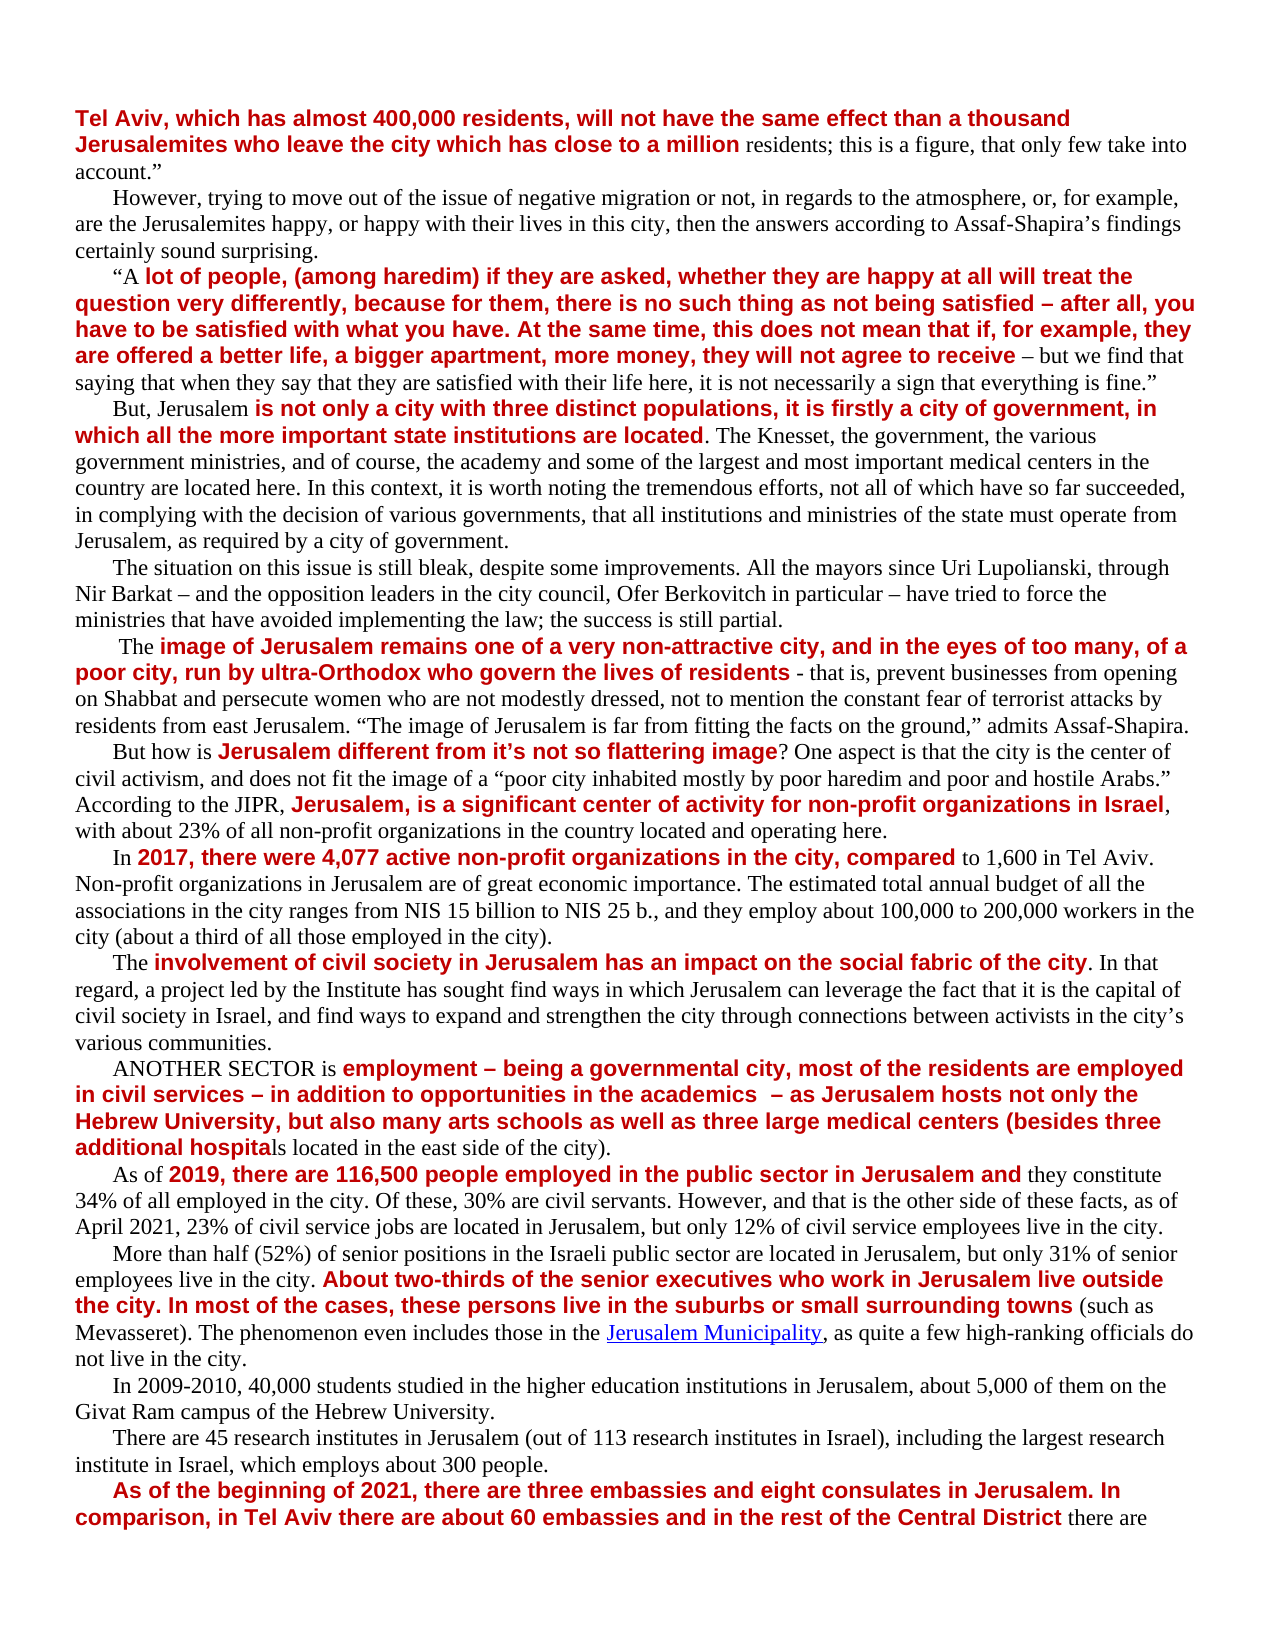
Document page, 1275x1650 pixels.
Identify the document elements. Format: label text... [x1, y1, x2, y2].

list Second dose: 505,403 [112, 1398, 1200, 1424]
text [75, 1477, 1200, 1530]
list First dose: 587,767 [112, 1372, 1200, 1398]
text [75, 105, 1200, 1372]
list Third dose: 325,539 [112, 1424, 1200, 1451]
list Fourth dose: 49,854 [112, 1451, 1200, 1477]
